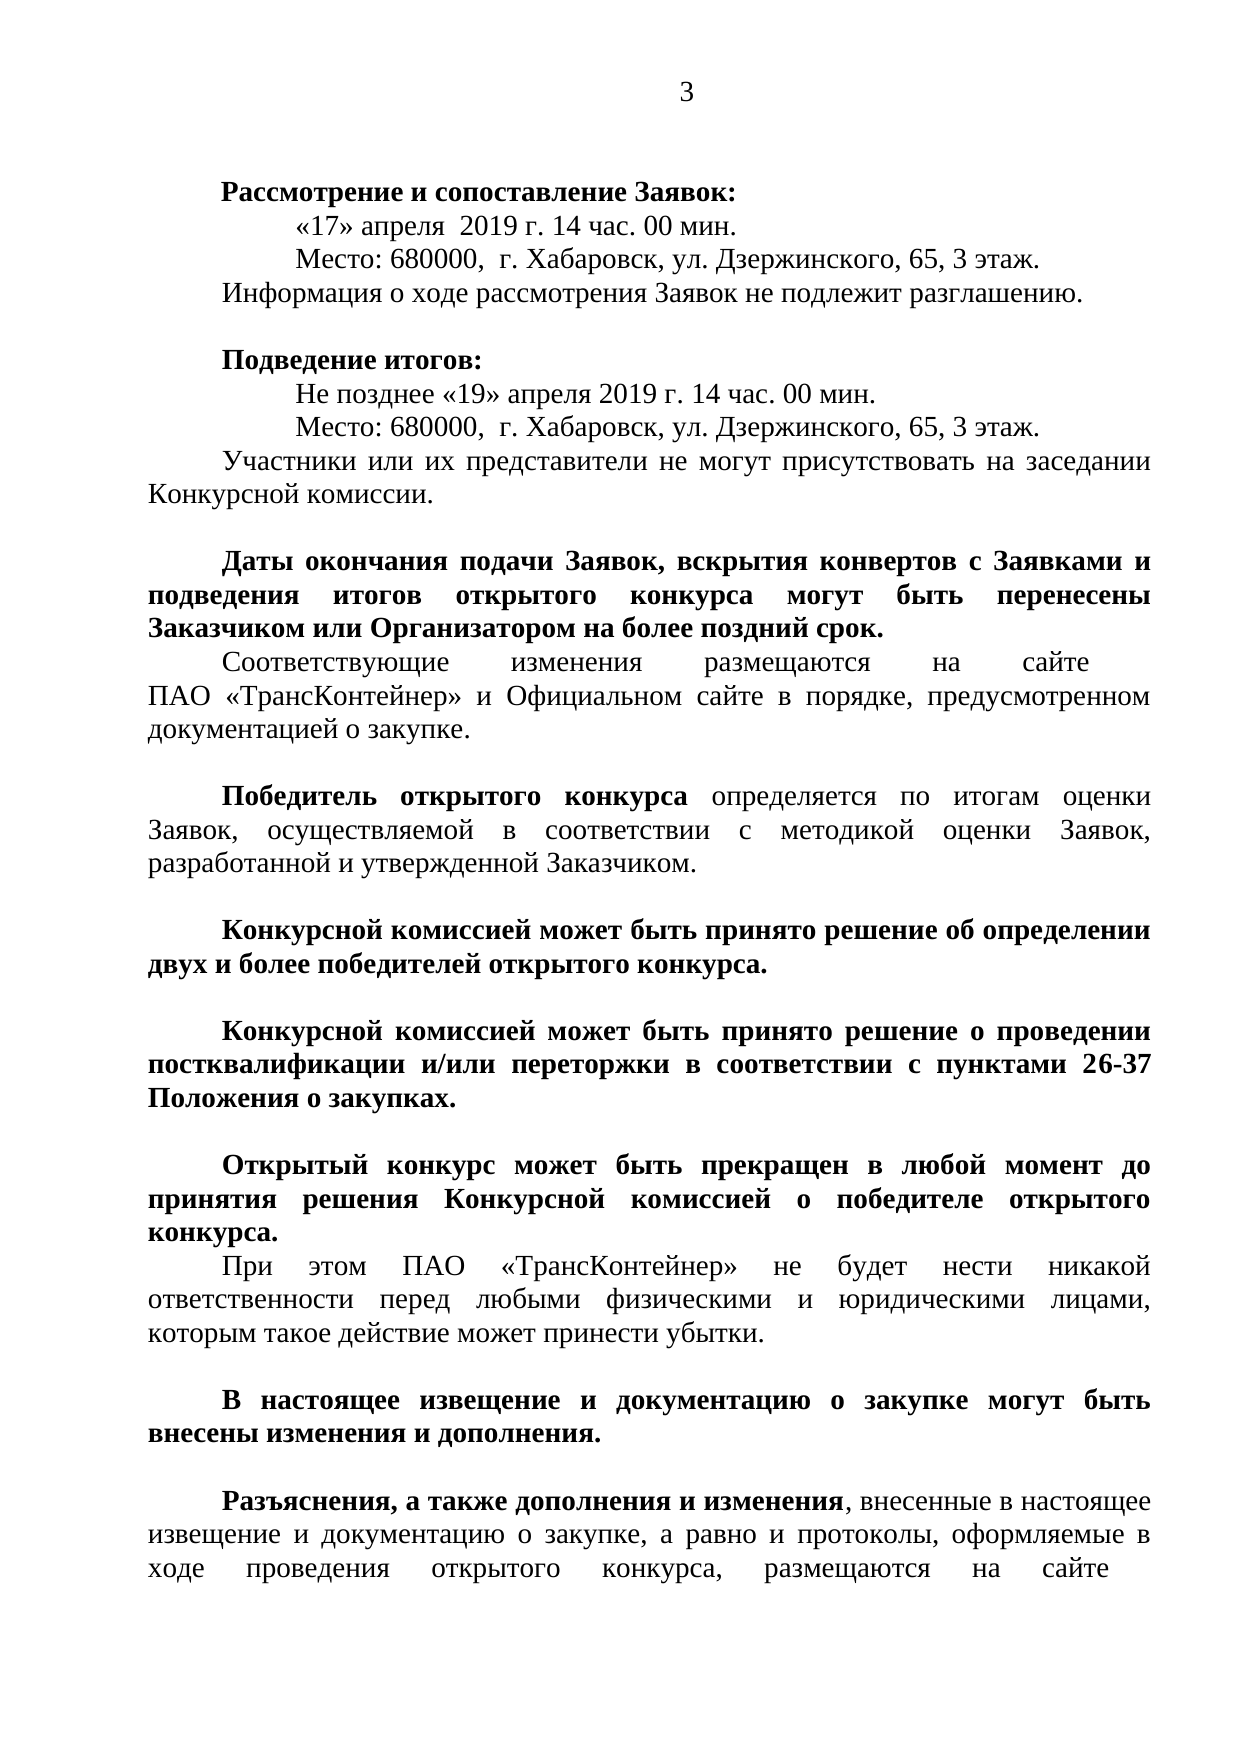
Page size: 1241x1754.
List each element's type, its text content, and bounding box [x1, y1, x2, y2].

text Победитель открытого конкурса определяется по итогам оценки Заявок, осуществляемой в соответствии с методикой оценки Заявок, разработанной и утвержденной Заказчиком. [148, 778, 1152, 879]
text «17» апреля 2019 г. 14 час. 00 мин. [148, 208, 1152, 242]
text Конкурсной комиссией может быть принято решение об определении двух и более победителей открытого конкурса. [148, 912, 1152, 979]
text Открытый конкурс может быть прекращен в любой момент до принятия решения Конкурсной комиссией о победителе открытого конкурса. [148, 1147, 1152, 1248]
text Участники или их представители не могут присутствовать на заседании Конкурсной комиссии. [148, 443, 1152, 510]
text При этом ПАО «ТрансКонтейнер» не будет нести никакой ответственности перед любыми физическими и юридическими лицами, которым такое действие может принести убытки. [148, 1248, 1152, 1348]
text Место: 680000, г. Хабаровск, ул. Дзержинского, 65, 3 этаж. [148, 409, 1152, 443]
text Подведение итогов: [148, 342, 1152, 376]
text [148, 1483, 1152, 1583]
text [148, 242, 1152, 275]
text Рассмотрение и сопоставление Заявок: [148, 174, 1152, 208]
text Даты окончания подачи Заявок, вскрытия конвертов с Заявками и подведения итогов открытого конкурса могут быть перенесены Заказчиком или Организатором на более поздний срок. [148, 543, 1152, 644]
text Не позднее «19» апреля 2019 г. 14 час. 00 мин. [148, 376, 1152, 409]
text В настоящее извещение и документацию о закупке могут быть внесены изменения и дополнения. [148, 1382, 1152, 1449]
text Информация о ходе рассмотрения Заявок не подлежит разглашению. [148, 275, 1152, 309]
text Конкурсной комиссией может быть принято решение о проведении постквалификации и/или переторжки в соответствии с пунктами 26-37 Положения о закупках. [148, 1013, 1152, 1114]
text Соответствующие изменения размещаются на сайте ПАО «ТрансКонтейнер» и Официальном сайте в порядке, предусмотренном документацией о закупке. [148, 644, 1152, 745]
